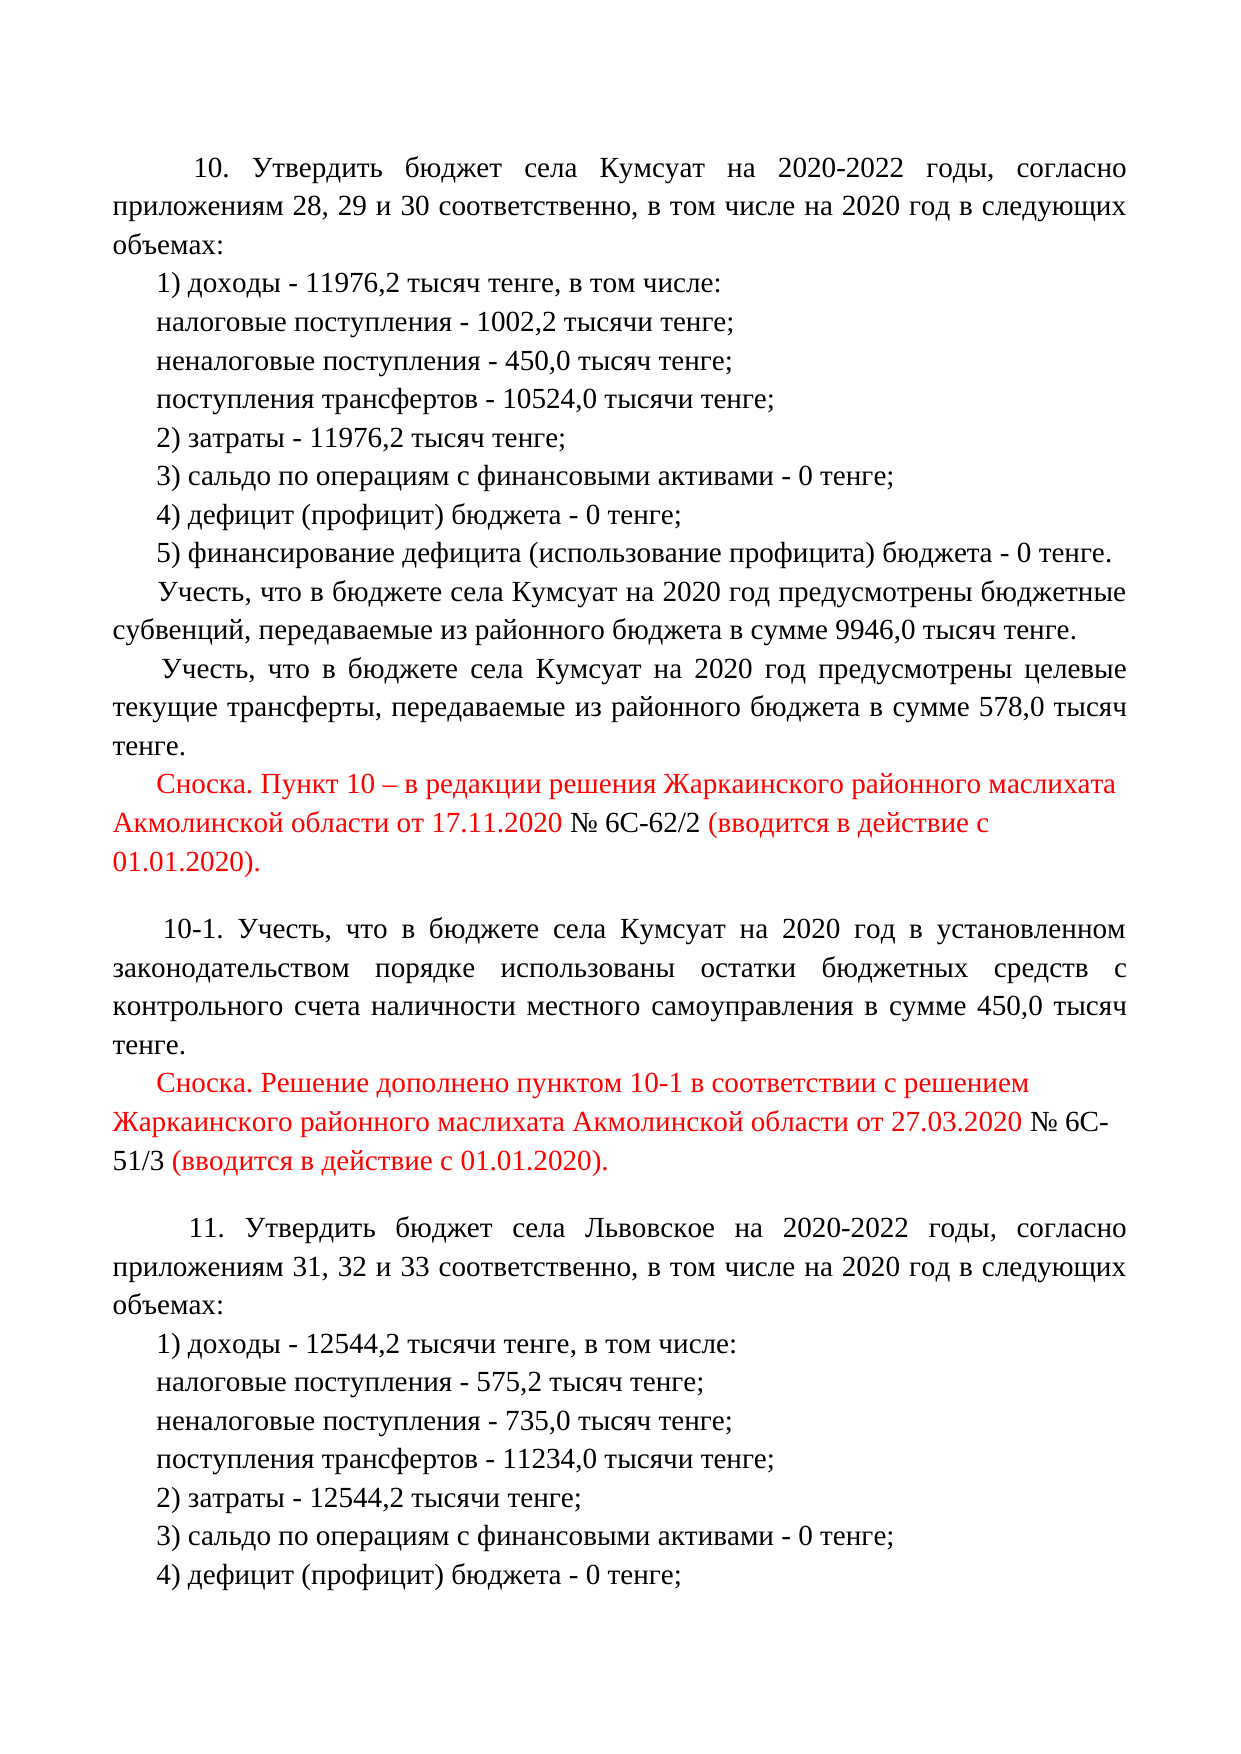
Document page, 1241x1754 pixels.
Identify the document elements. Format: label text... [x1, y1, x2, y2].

text Сноска. Решение дополнено пунктом 10-1 в соответствии с решением Жаркаинского районного маслихата Акмолинской области от 27.03.2020 № 6С-51/3 (вводится в действие с 01.01.2020). [112, 1066, 1128, 1206]
text налоговые поступления - 1002,2 тысячи тенге; [112, 304, 1128, 338]
text 10. Утвердить бюджет села Кумсуат на 2020-2022 годы, согласно приложениям 28, 29 и 30 соответственно, в том числе на 2020 год в следующих объемах: [112, 150, 1128, 261]
text Учесть, что в бюджете села Кумсуат на 2020 год предусмотрены целевые текущие трансферты, передаваемые из районного бюджета в сумме 578,0 тысяч тенге. [112, 651, 1128, 762]
text 3) сальдо по операциям с финансовыми активами - 0 тенге; [112, 1518, 1128, 1552]
text 1) доходы - 12544,2 тысячи тенге, в том числе: [112, 1326, 1128, 1359]
text неналоговые поступления - 735,0 тысяч тенге; [112, 1403, 1128, 1436]
text 2) затраты - 11976,2 тысяч тенге; [112, 420, 1128, 453]
text налоговые поступления - 575,2 тысяч тенге; [112, 1364, 1128, 1398]
text неналоговые поступления - 450,0 тысяч тенге; [112, 343, 1128, 376]
text поступления трансфертов - 11234,0 тысячи тенге; [112, 1441, 1128, 1475]
text 3) сальдо по операциям с финансовыми активами - 0 тенге; [112, 458, 1128, 492]
text 1) доходы - 11976,2 тысяч тенге, в том числе: [112, 266, 1128, 299]
text 11. Утвердить бюджет села Львовское на 2020-2022 годы, согласно приложениям 31, 32 и 33 соответственно, в том числе на 2020 год в следующих объемах: [112, 1210, 1128, 1321]
text 2) затраты - 12544,2 тысячи тенге; [112, 1480, 1128, 1513]
text 4) дефицит (профицит) бюджета - 0 тенге; [112, 497, 1128, 530]
text Сноска. Пункт 10 – в редакции решения Жаркаинского районного маслихата Акмолинской области от 17.11.2020 № 6С-62/2 (вводится в действие с 01.01.2020). [112, 767, 1128, 907]
text 5) финансирование дефицита (использование профицита) бюджета - 0 тенге. [112, 535, 1128, 569]
text 4) дефицит (профицит) бюджета - 0 тенге; [112, 1557, 1128, 1591]
text 10-1. Учесть, что в бюджете села Кумсуат на 2020 год в установленном законодательством порядке использованы остатки бюджетных средств с контрольного счета наличности местного самоуправления в сумме 450,0 тысяч тенге. [112, 911, 1128, 1061]
text Учесть, что в бюджете села Кумсуат на 2020 год предусмотрены бюджетные субвенций, передаваемые из районного бюджета в сумме 9946,0 тысяч тенге. [112, 574, 1128, 646]
text поступления трансфертов - 10524,0 тысячи тенге; [112, 381, 1128, 415]
